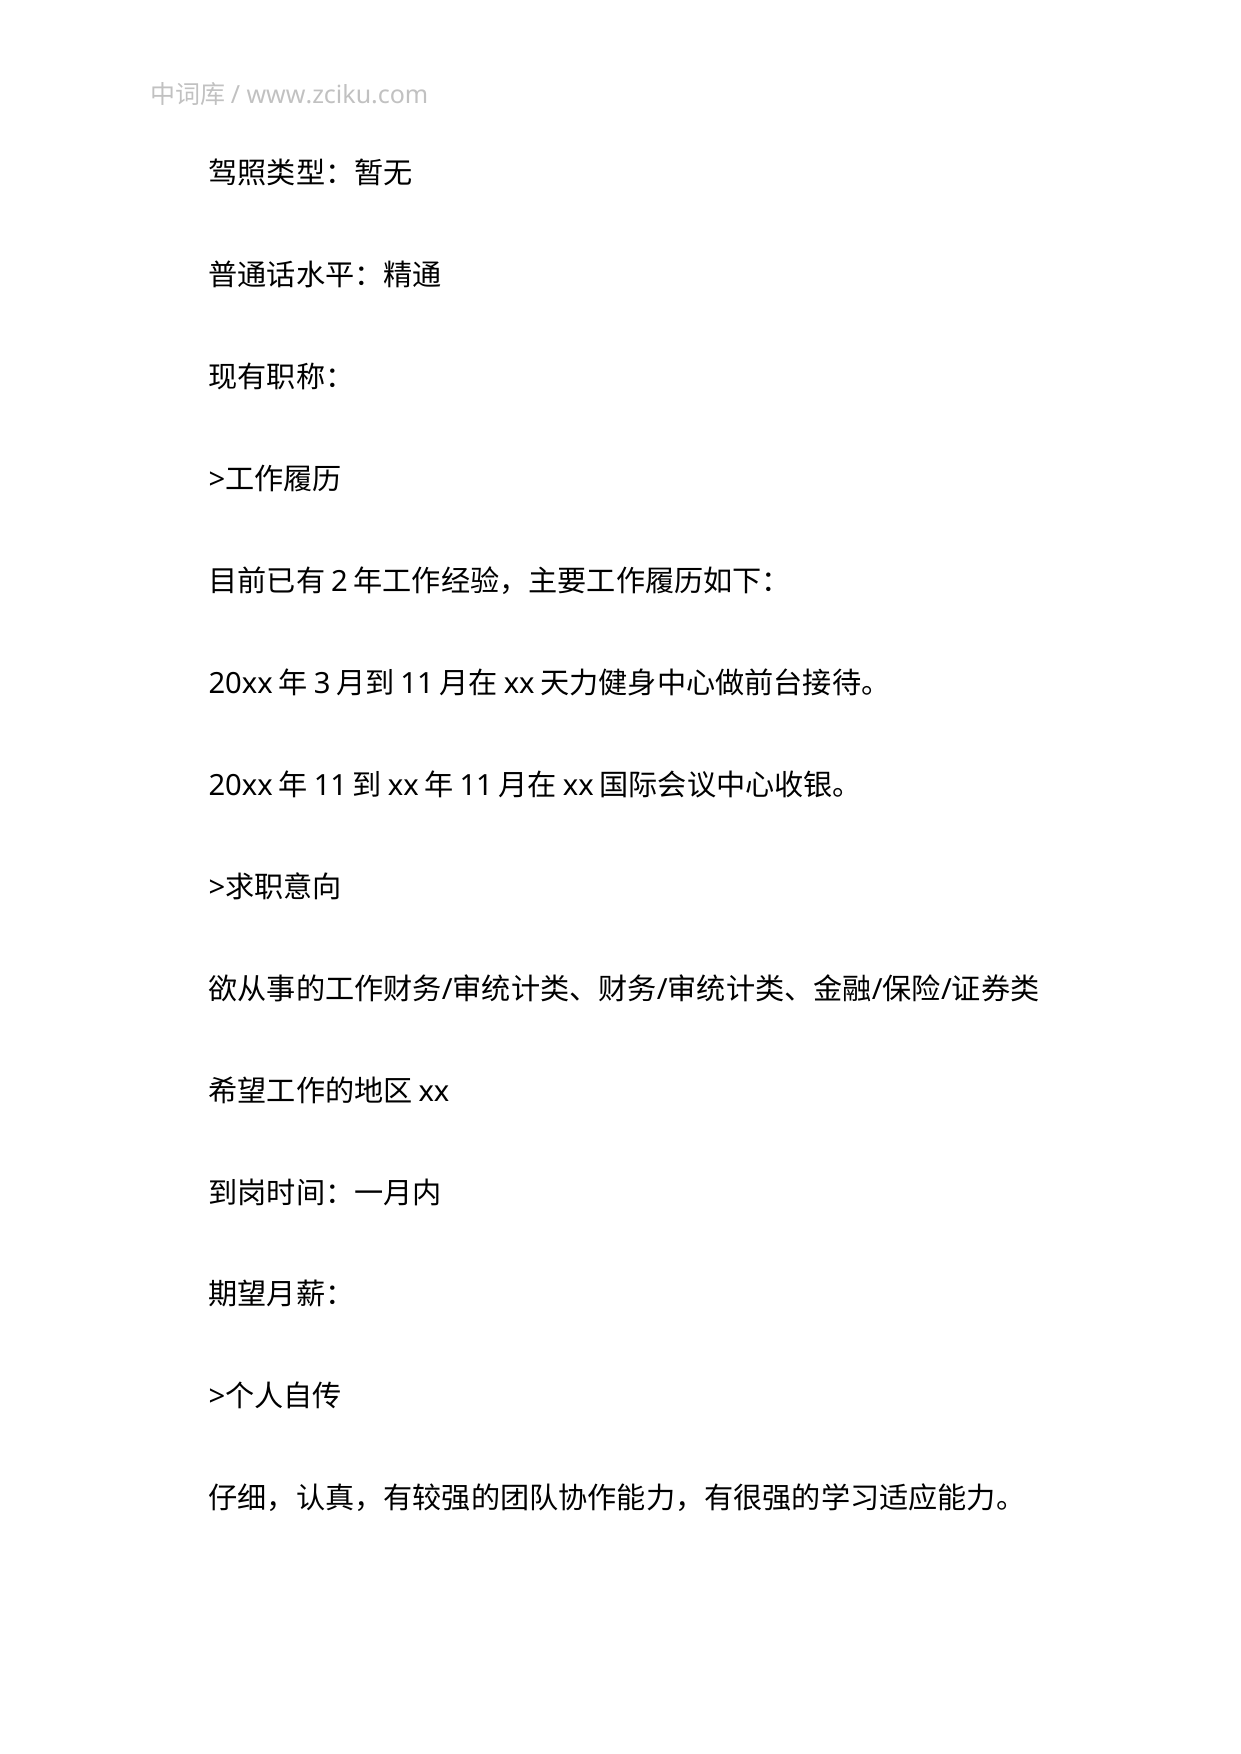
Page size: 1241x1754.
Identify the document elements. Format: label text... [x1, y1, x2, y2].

text 仔细，认真，有较强的团队协作能力，有很强的学习适应能力。 [150, 1475, 1090, 1517]
text 驾照类型：暂无 [150, 150, 1090, 192]
text >工作履历 [150, 455, 1090, 498]
text 期望月薪： [150, 1271, 1090, 1313]
text 普通话水平：精通 [150, 252, 1090, 294]
text 希望工作的地区xx [150, 1067, 1090, 1109]
text 现有职称： [150, 353, 1090, 396]
text 20xx年3月到11月在xx天力健身中心做前台接待。 [150, 659, 1090, 702]
text >个人自传 [150, 1373, 1090, 1415]
text 目前已有2年工作经验，主要工作履历如下： [150, 557, 1090, 600]
text 20xx年11到xx年11月在xx国际会议中心收银。 [150, 761, 1090, 804]
text >求职意向 [150, 863, 1090, 906]
text 到岗时间：一月内 [150, 1169, 1090, 1211]
text 欲从事的工作财务/审统计类、财务/审统计类、金融/保险/证券类 [150, 965, 1090, 1008]
